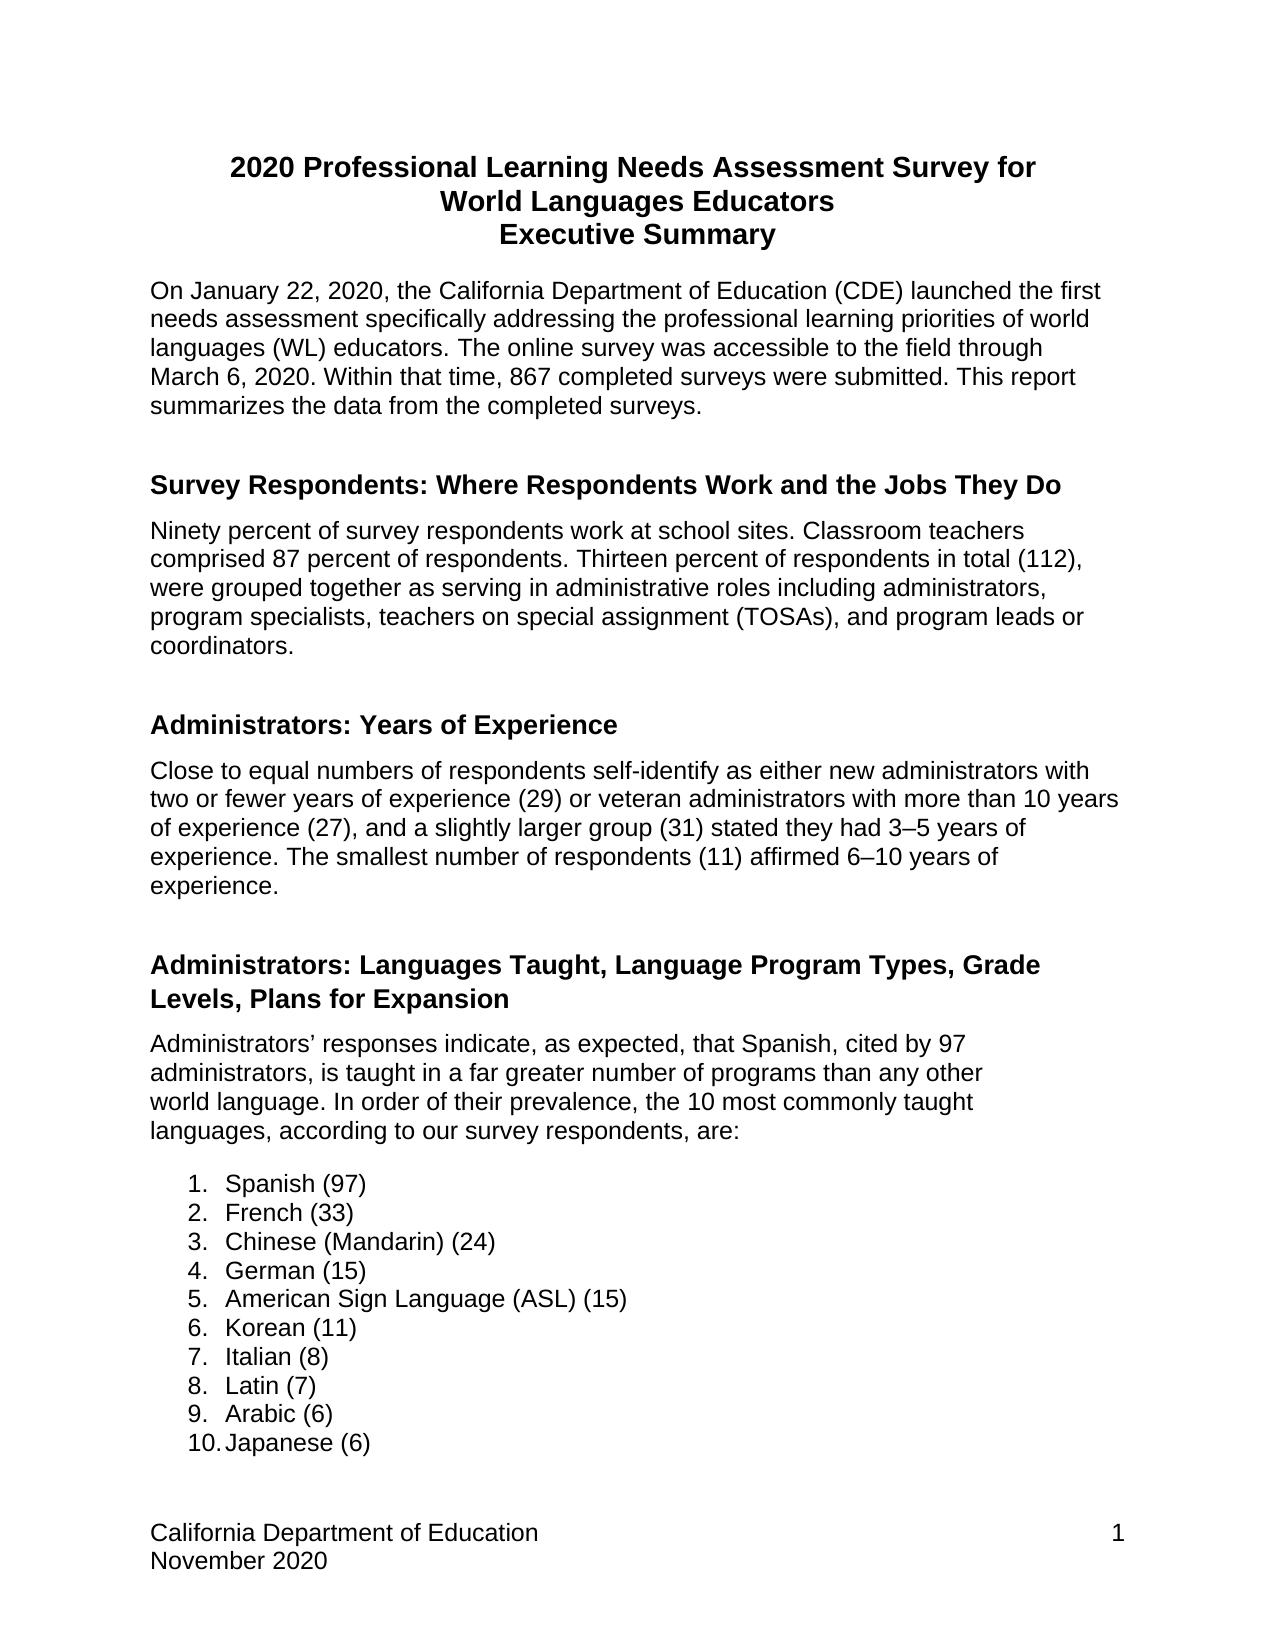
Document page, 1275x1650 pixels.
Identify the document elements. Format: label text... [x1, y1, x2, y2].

list German (15) [187, 1256, 1043, 1284]
text Ninety percent of survey respondents work at school sites. Classroom teachers comprised 87 percent of respondents. Thirteen percent of respondents in total (112), were grouped together as serving in administrative roles including administrators, program specialists, teachers on special assignment (TOSAs), and program leads or coordinators. [150, 516, 1125, 659]
text On January 22, 2020, the California Department of Education (CDE) launched the first needs assessment specifically addressing the professional learning priorities of world languages (WL) educators. The online survey was accessible to the field through [150, 276, 1125, 362]
list French (33) [187, 1198, 1043, 1227]
subtitle Survey Respondents: Where Respondents Work and the Jobs They Do [150, 469, 1125, 501]
list Chinese (Mandarin) (24) [187, 1227, 1043, 1256]
list Arabic (6) [187, 1399, 1043, 1428]
list American Sign Language (ASL) (15) [187, 1284, 1043, 1313]
text Administrators’ responses indicate, as expected, that Spanish, cited by 97 administrators, is taught in a far greater number of programs than any other world language. In order of their prevalence, the 10 most commonly taught languages, according to our survey respondents, are: [150, 1029, 1043, 1144]
subtitle Administrators: Years of Experience [150, 709, 1125, 741]
list Latin (7) [187, 1371, 1043, 1399]
list Spanish (97) [187, 1169, 1043, 1198]
list Korean (11) [187, 1313, 1044, 1342]
list Italian (8) [187, 1342, 1043, 1371]
subtitle 2020 Professional Learning Needs Assessment Survey for World Languages Educators Executive Summary [150, 150, 1125, 251]
text Close to equal numbers of respondents self-identify as either new administrators with two or fewer years of experience (29) or veteran administrators with more than 10 years of experience (27), and a slightly larger group (31) stated they had 3–5 years of experience. The smallest number of respondents (11) affirmed 6–10 years of experience. [150, 756, 1125, 899]
text March 6, 2020. Within that time, 867 completed surveys were submitted. This report summarizes the data from the completed surveys. [150, 362, 1125, 419]
list Japanese (6) [187, 1428, 1044, 1457]
subtitle Administrators: Languages Taught, Language Program Types, Grade Levels, Plans for Expansion [150, 949, 1125, 1014]
